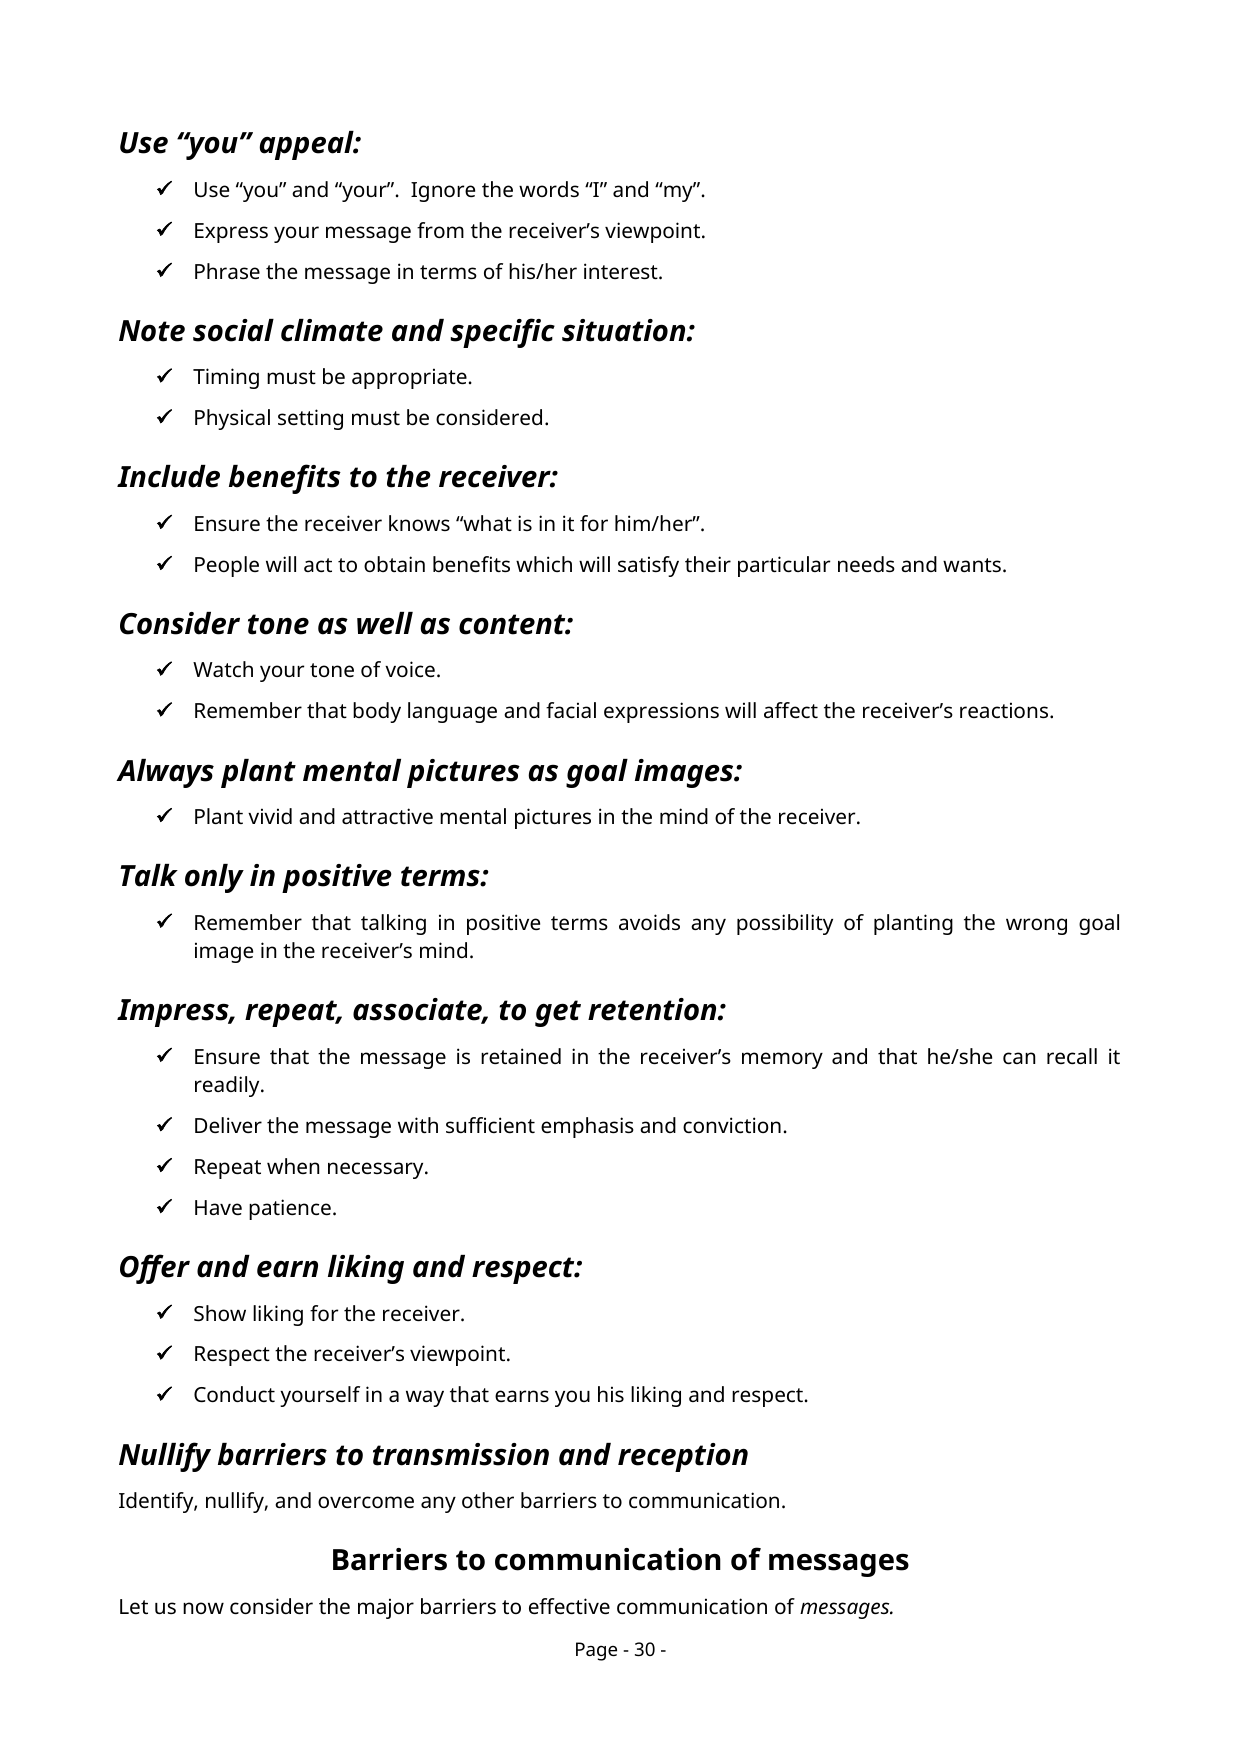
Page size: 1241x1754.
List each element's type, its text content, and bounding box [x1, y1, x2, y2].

subtitle Impress, repeat, associate, to get retention: [118, 989, 1122, 1029]
text Identify, nullify, and overcome any other barriers to communication. [118, 1486, 1122, 1514]
list Watch your tone of voice. [156, 656, 1122, 684]
subtitle Note social climate and specific situation: [118, 310, 1122, 350]
list Repeat when necessary. [156, 1152, 1122, 1181]
list Remember that body language and facial expressions will affect the receiver’s reactions. [156, 696, 1122, 725]
list Ensure that the message is retained in the receiver’s memory and that he/she can recall it readily. [156, 1042, 1122, 1099]
subtitle Use “you” appeal: [118, 123, 1122, 162]
subtitle Consider tone as well as content: [118, 603, 1122, 643]
list Timing must be appropriate. [156, 362, 1122, 391]
subtitle Always plant mental pictures as goal images: [118, 750, 1122, 789]
list Phrase the message in terms of his/her interest. [156, 257, 1122, 285]
list People will act to obtain benefits which will satisfy their particular needs and wants. [156, 550, 1122, 578]
subtitle Talk only in positive terms: [118, 856, 1122, 895]
list Ensure the receiver knows “what is in it for him/her”. [156, 509, 1122, 537]
list Physical setting must be considered. [156, 403, 1122, 432]
list Have patience. [156, 1193, 1122, 1221]
list Use “you” and “your”. Ignore the words “I” and “my”. [156, 175, 1122, 203]
list Show liking for the receiver. [156, 1299, 1122, 1327]
subtitle Barriers to communication of messages [118, 1539, 1122, 1579]
list Deliver the message with sufficient emphasis and conviction. [156, 1111, 1122, 1139]
subtitle Nullify barriers to transmission and reception [118, 1434, 1122, 1474]
subtitle Offer and earn liking and respect: [118, 1246, 1122, 1286]
list Conduct yourself in a way that earns you his liking and respect. [156, 1381, 1122, 1409]
list Plant vivid and attractive mental pictures in the mind of the receiver. [156, 802, 1122, 831]
list Respect the receiver’s viewpoint. [156, 1339, 1122, 1368]
list Express your message from the receiver’s viewpoint. [156, 216, 1122, 244]
list Remember that talking in positive terms avoids any possibility of planting the wrong goal image in the receiver’s mind. [156, 908, 1122, 964]
text Let us now consider the major barriers to effective communication of messages. [118, 1592, 1122, 1620]
subtitle Include benefits to the receiver: [118, 457, 1122, 496]
